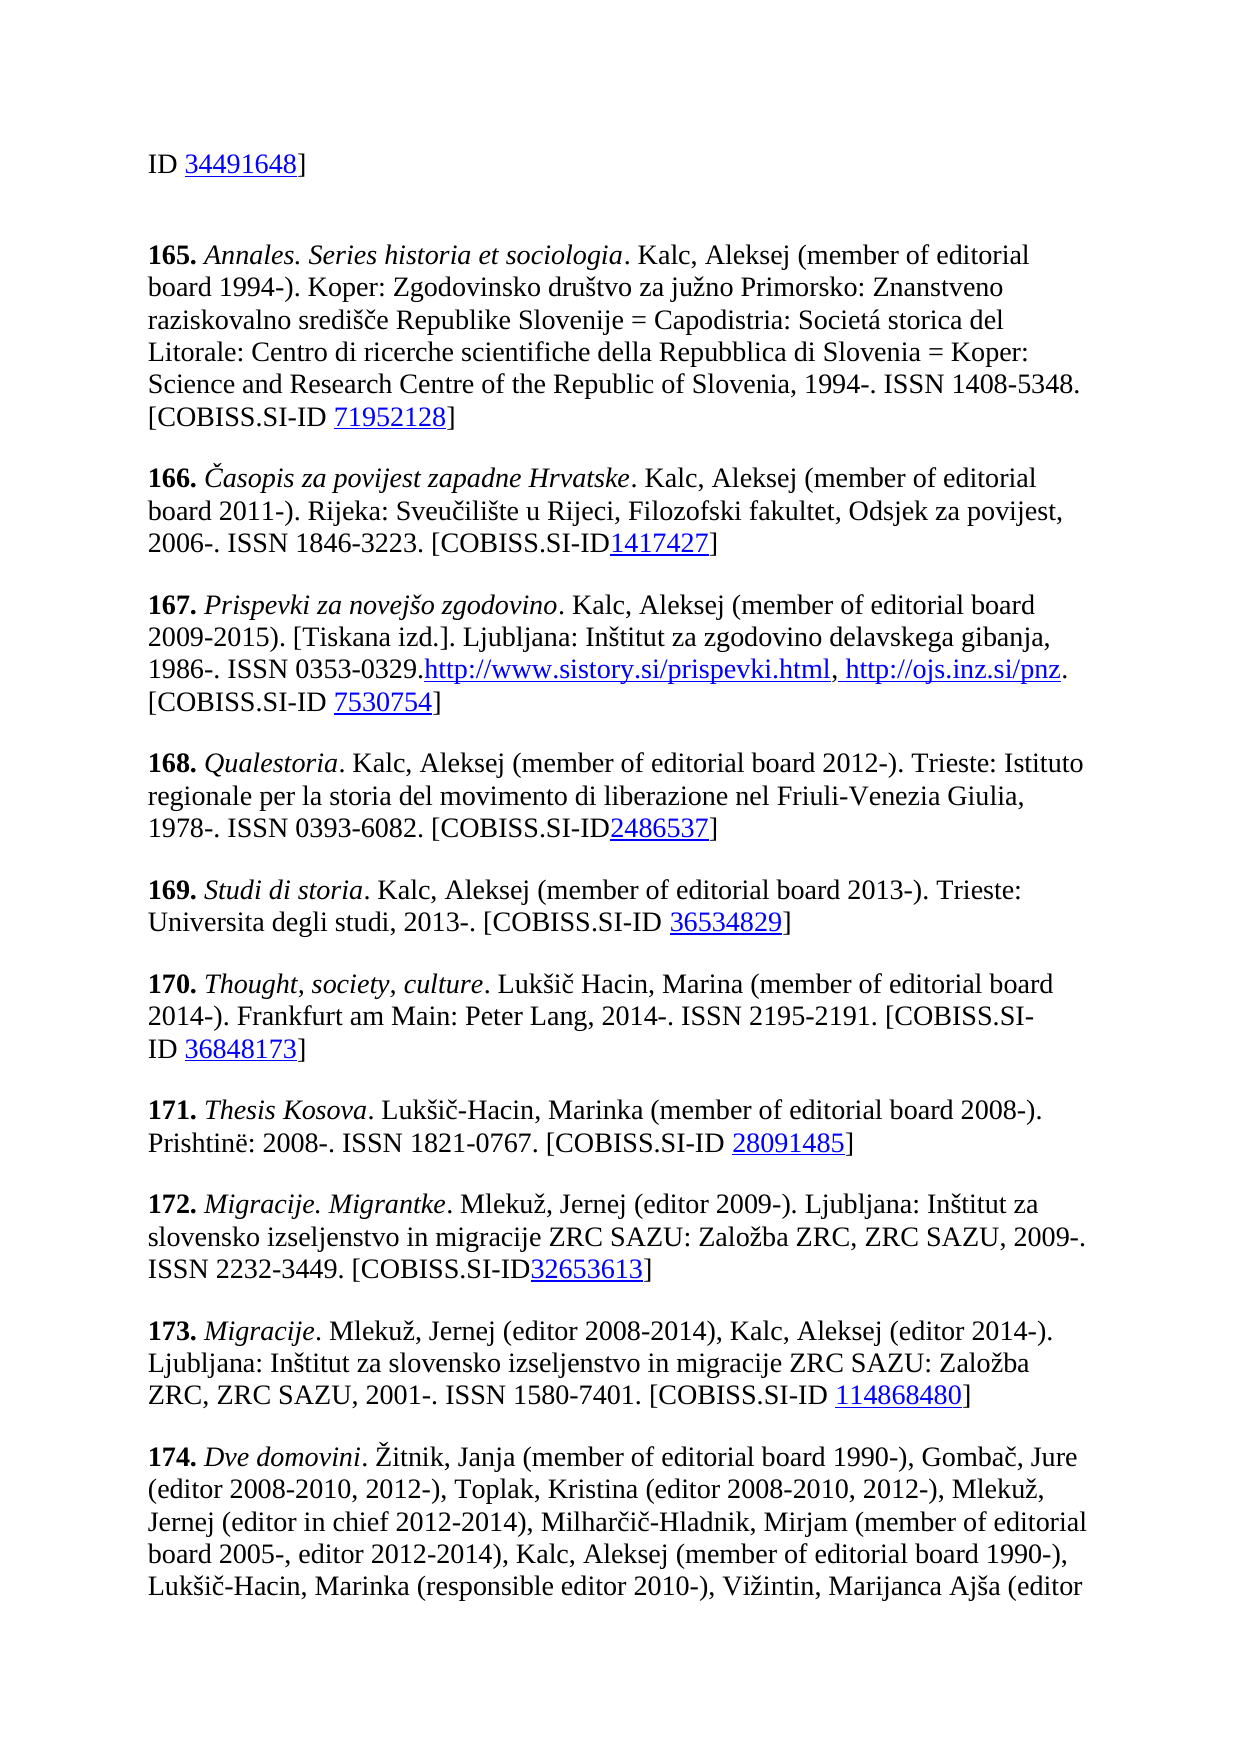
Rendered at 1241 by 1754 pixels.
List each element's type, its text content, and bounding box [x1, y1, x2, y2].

text 167. Prispevki za novejšo zgodovino. Kalc, Aleksej (member of editorial board 2009-2015). [Tiskana izd.]. Ljubljana: Inštitut za zgodovino delavskega gibanja, 1986-. ISSN 0353-0329.http://www.sistory.si/prispevki.html, http://ojs.inz.si/pnz. [COBISS.SI-ID 7530754] [148, 588, 1093, 717]
text 173. Migracije. Mlekuž, Jernej (editor 2008-2014), Kalc, Aleksej (editor 2014-). Ljubljana: Inštitut za slovensko izseljenstvo in migracije ZRC SAZU: Založba ZRC, ZRC SAZU, 2001-. ISSN 1580-7401. [COBISS.SI-ID 114868480] [148, 1313, 1093, 1411]
text 168. Qualestoria. Kalc, Aleksej (member of editorial board 2012-). Trieste: Istituto regionale per la storia del movimento di liberazione nel Friuli-Venezia Giulia, 1978-. ISSN 0393-6082. [COBISS.SI-ID2486537] [148, 747, 1093, 844]
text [148, 148, 1093, 209]
text 172. Migracije. Migrantke. Mlekuž, Jernej (editor 2009-). Ljubljana: Inštitut za slovensko izseljenstvo in migracije ZRC SAZU: Založba ZRC, ZRC SAZU, 2009-. ISSN 2232-3449. [COBISS.SI-ID32653613] [148, 1187, 1093, 1284]
text 166. Časopis za povijest zapadne Hrvatske. Kalc, Aleksej (member of editorial board 2011-). Rijeka: Sveučilište u Rijeci, Filozofski fakultet, Odsjek za povijest, 2006-. ISSN 1846-3223. [COBISS.SI-ID1417427] [148, 461, 1093, 559]
text 169. Studi di storia. Kalc, Aleksej (member of editorial board 2013-). Trieste: Universita degli studi, 2013-. [COBISS.SI-ID 36534829] [148, 873, 1093, 938]
text 171. Thesis Kosova. Lukšič-Hacin, Marinka (member of editorial board 2008-). Prishtinë: 2008-. ISSN 1821-0767. [COBISS.SI-ID 28091485] [148, 1093, 1093, 1158]
text 165. Annales. Series historia et sociologia. Kalc, Aleksej (member of editorial board 1994-). Koper: Zgodovinsko društvo za južno Primorsko: Znanstveno raziskovalno središče Republike Slovenije = Capodistria: Societá storica del Litorale: Centro di ricerche scientifiche della Repubblica di Slovenia = Koper: Science and Research Centre of the Republic of Slovenia, 1994-. ISSN 1408-5348. [COBISS.SI-ID 71952128] [148, 238, 1093, 432]
text 170. Thought, society, culture. Lukšič Hacin, Marina (member of editorial board 2014-). Frankfurt am Main: Peter Lang, 2014-. ISSN 2195-2191. [COBISS.SI-ID 36848173] [148, 967, 1093, 1064]
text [148, 1440, 1093, 1602]
